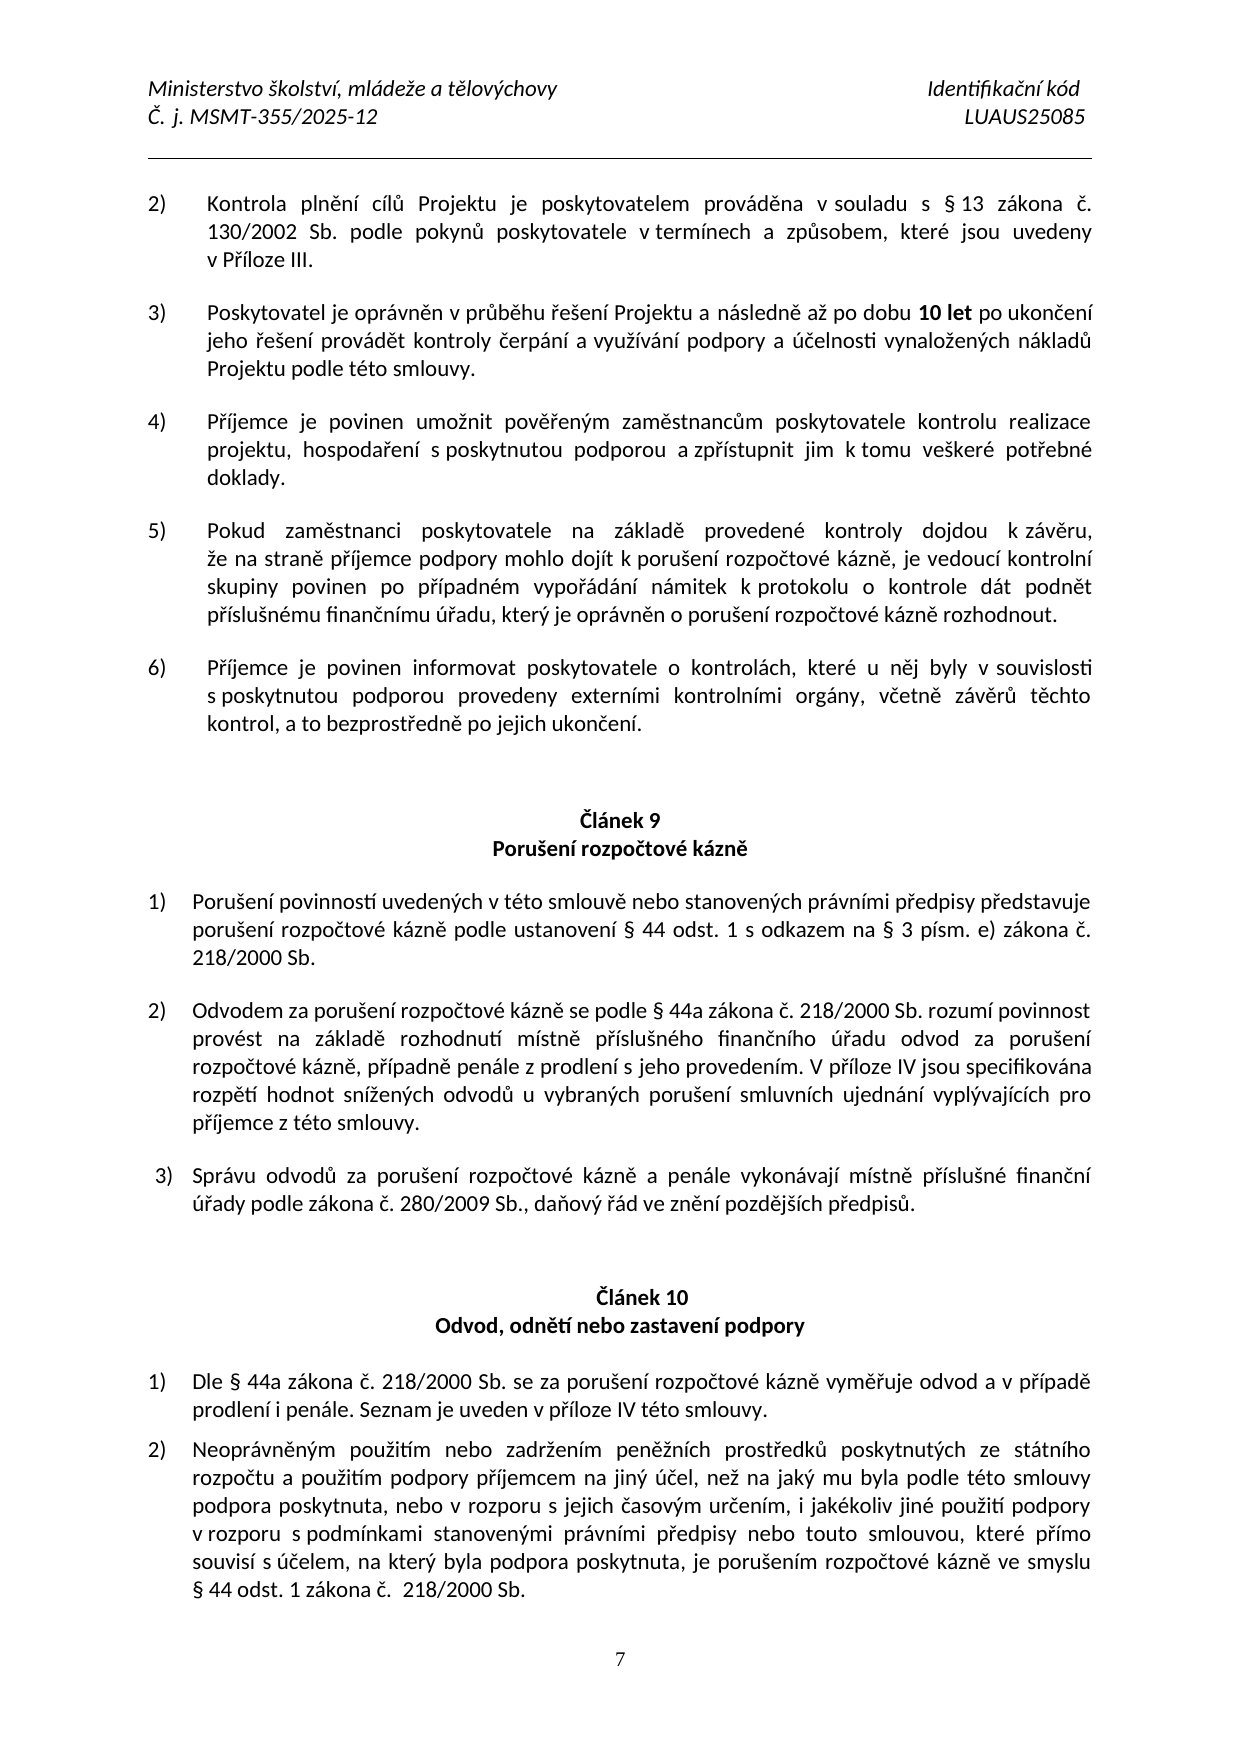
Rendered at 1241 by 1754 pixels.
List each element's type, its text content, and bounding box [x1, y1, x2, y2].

list Kontrola plnění cílů Projektu je poskytovatelem prováděna v souladu s § 13 zákona č. 130/2002 Sb. podle pokynů poskytovatele v termínech a způsobem, které jsou uvedeny v Příloze III. [148, 189, 1092, 273]
list Pokud zaměstnanci poskytovatele na základě provedené kontroly dojdou k závěru, že na straně příjemce podpory mohlo dojít k porušení rozpočtové kázně, je vedoucí kontrolní skupiny povinen po případném vypořádání námitek k protokolu o kontrole dát podnět příslušnému finančnímu úřadu, který je oprávněn o porušení rozpočtové kázně rozhodnout. [148, 516, 1092, 628]
list Dle § 44a zákona č. 218/2000 Sb. se za porušení rozpočtové kázně vyměřuje odvod a v případě prodlení i penále. Seznam je uveden v příloze IV této smlouvy. [148, 1367, 1092, 1423]
list Příjemce je povinen umožnit pověřeným zaměstnancům poskytovatele kontrolu realizace projektu, hospodaření s poskytnutou podporou a zpřístupnit jim k tomu veškeré potřebné doklady. [148, 407, 1092, 491]
list Odvodem za porušení rozpočtové kázně se podle § 44a zákona č. 218/2000 Sb. rozumí povinnost provést na základě rozhodnutí místně příslušného finančního úřadu odvod za porušení rozpočtové kázně, případně penále z prodlení s jeho provedením. V příloze IV jsou specifikována rozpětí hodnot snížených odvodů u vybraných porušení smluvních ujednání vyplývajících pro příjemce z této smlouvy. [148, 996, 1092, 1136]
text Odvod, odnětí nebo zastavení podpory [148, 1311, 1092, 1339]
list Neoprávněným použitím nebo zadržením peněžních prostředků poskytnutých ze státního rozpočtu a použitím podpory příjemcem na jiný účel, než na jaký mu byla podle této smlouvy podpora poskytnuta, nebo v rozporu s jejich časovým určením, i jakékoliv jiné použití podpory v rozporu s podmínkami stanovenými právními předpisy nebo touto smlouvou, které přímo souvisí s účelem, na který byla podpora poskytnuta, je porušením rozpočtové kázně ve smyslu § 44 odst. 1 zákona č. 218/2000 Sb. [148, 1435, 1092, 1603]
list Porušení povinností uvedených v této smlouvě nebo stanovených právními předpisy představuje porušení rozpočtové kázně podle ustanovení § 44 odst. 1 s odkazem na § 3 písm. e) zákona č. 218/2000 Sb. [148, 887, 1092, 971]
list Správu odvodů za porušení rozpočtové kázně a penále vykonávají místně příslušné finanční úřady podle zákona č. 280/2009 Sb., daňový řád ve znění pozdějších předpisů. [154, 1161, 1092, 1217]
text Porušení rozpočtové kázně [148, 834, 1092, 862]
list Poskytovatel je oprávněn v průběhu řešení Projektu a následně až po dobu 10 let po ukončení jeho řešení provádět kontroly čerpání a využívání podpory a účelnosti vynaložených nákladů Projektu podle této smlouvy. [148, 298, 1092, 382]
list Příjemce je povinen informovat poskytovatele o kontrolách, které u něj byly v souvislosti s poskytnutou podporou provedeny externími kontrolními orgány, včetně závěrů těchto kontrol, a to bezprostředně po jejich ukončení. [148, 653, 1092, 737]
text Článek 10 [192, 1283, 1092, 1311]
text Článek 9 [148, 806, 1092, 834]
